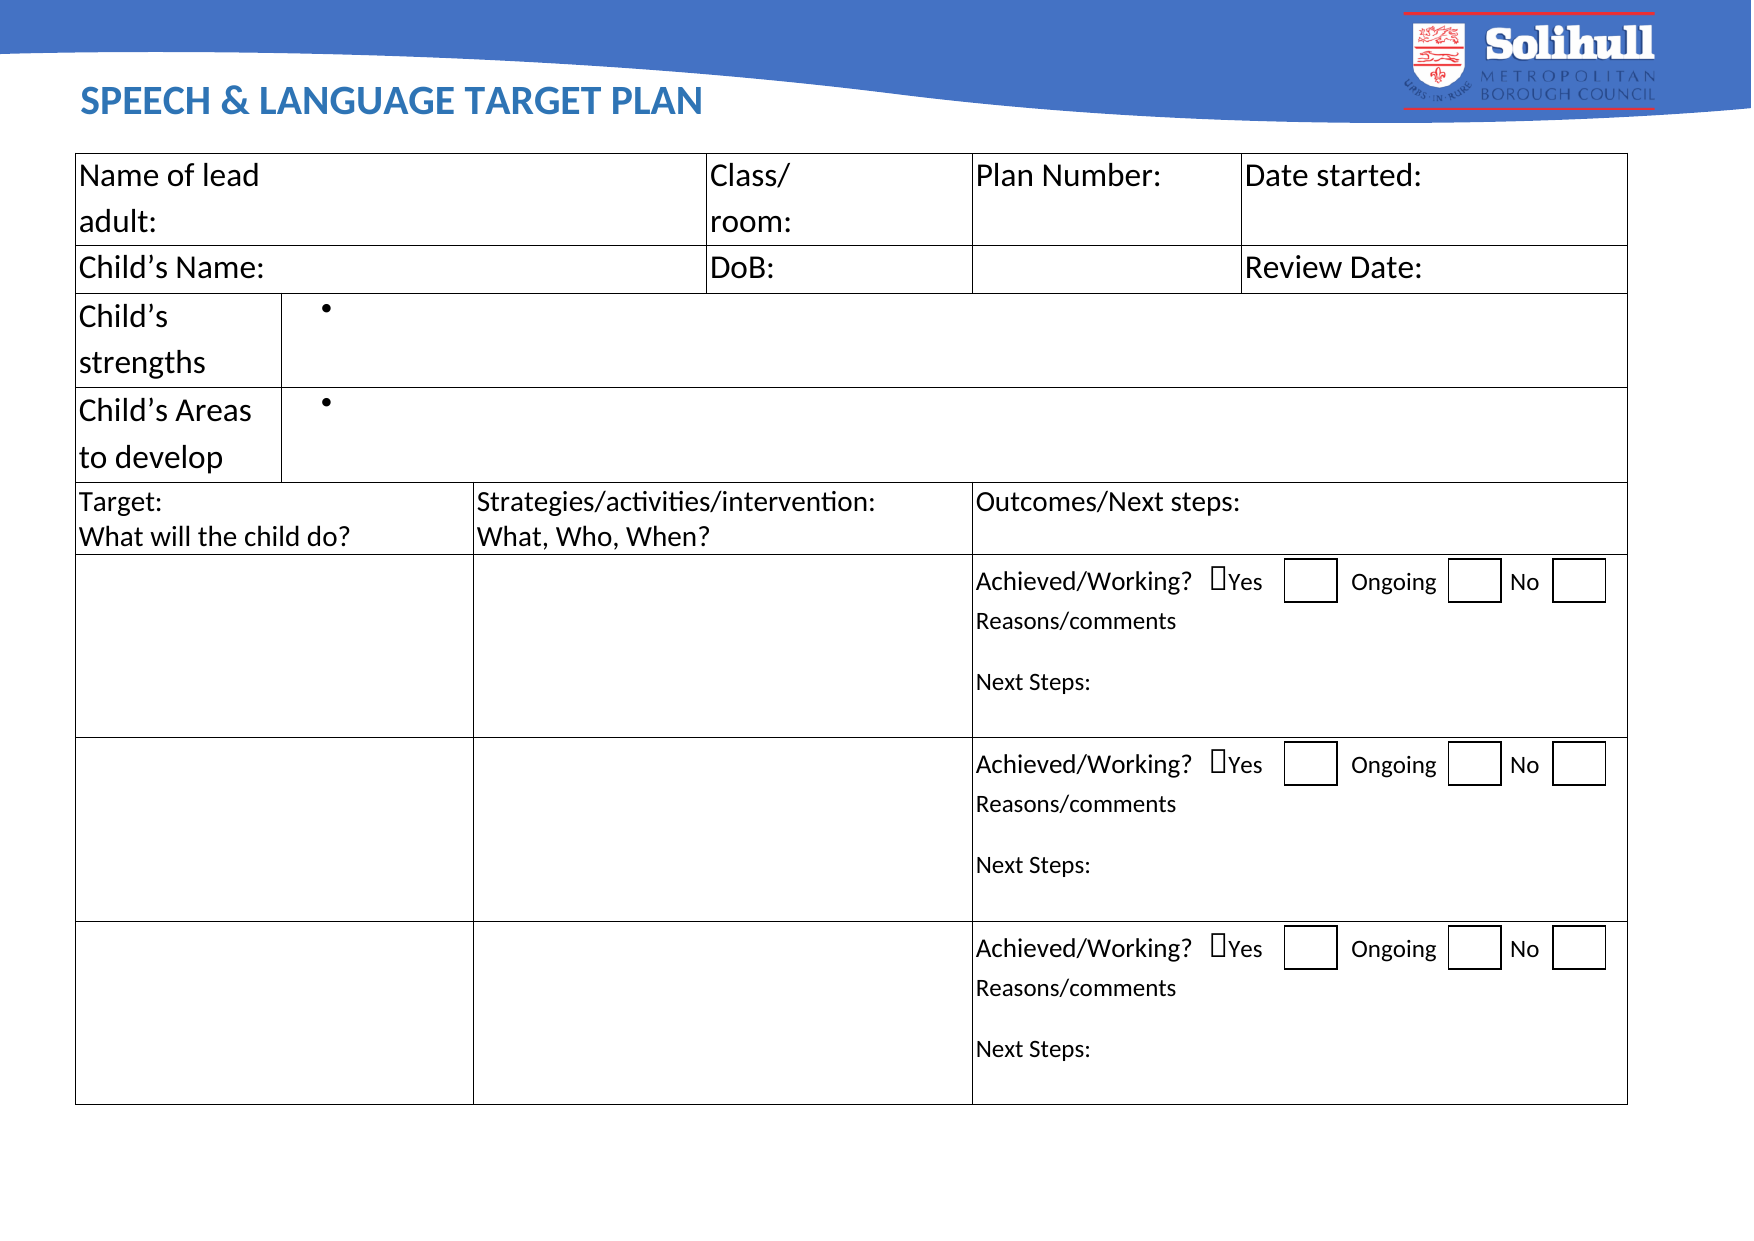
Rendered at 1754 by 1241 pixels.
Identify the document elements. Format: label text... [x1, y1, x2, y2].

table_cell [474, 738, 972, 921]
table_cell [282, 294, 1627, 387]
table_header [1435, 154, 1627, 245]
table_header Date started: [1242, 154, 1434, 245]
table_cell [1435, 246, 1627, 292]
table_cell Review Date: [1242, 246, 1434, 292]
table_header [799, 154, 972, 245]
table_cell [973, 246, 1241, 292]
table_cell [474, 555, 972, 737]
table_cell [76, 738, 473, 921]
table_cell [76, 555, 473, 737]
table_header Class/room: [707, 154, 798, 245]
table_cell Achieved/Working? Yes Ongoing No Reasons/comments Next Steps: [973, 555, 1627, 737]
table_cell [474, 922, 972, 1104]
table_header [326, 154, 706, 245]
table_cell Target: What will the child do? [76, 483, 473, 554]
table_cell [76, 922, 473, 1104]
table_cell Achieved/Working? Yes Ongoing No Reasons/comments Next Steps: [973, 738, 1627, 921]
table_cell Strategies/activities/intervention: What, Who, When? [474, 483, 972, 554]
table_cell [799, 246, 972, 292]
table_header Name of lead adult: [76, 154, 326, 245]
table_cell [282, 246, 706, 292]
picture [1403, 12, 1655, 110]
table_cell Child’s Name: [76, 246, 282, 292]
table_cell DoB: [707, 246, 798, 292]
table_cell Child’s strengths [76, 294, 281, 387]
table_cell Achieved/Working? Yes Ongoing No Reasons/comments Next Steps: [973, 922, 1627, 1104]
table_cell [282, 388, 1627, 482]
table_header Plan Number: [973, 154, 1241, 245]
table_cell Outcomes/Next steps: [973, 483, 1627, 554]
table_cell Child’s Areas to develop [76, 388, 281, 482]
